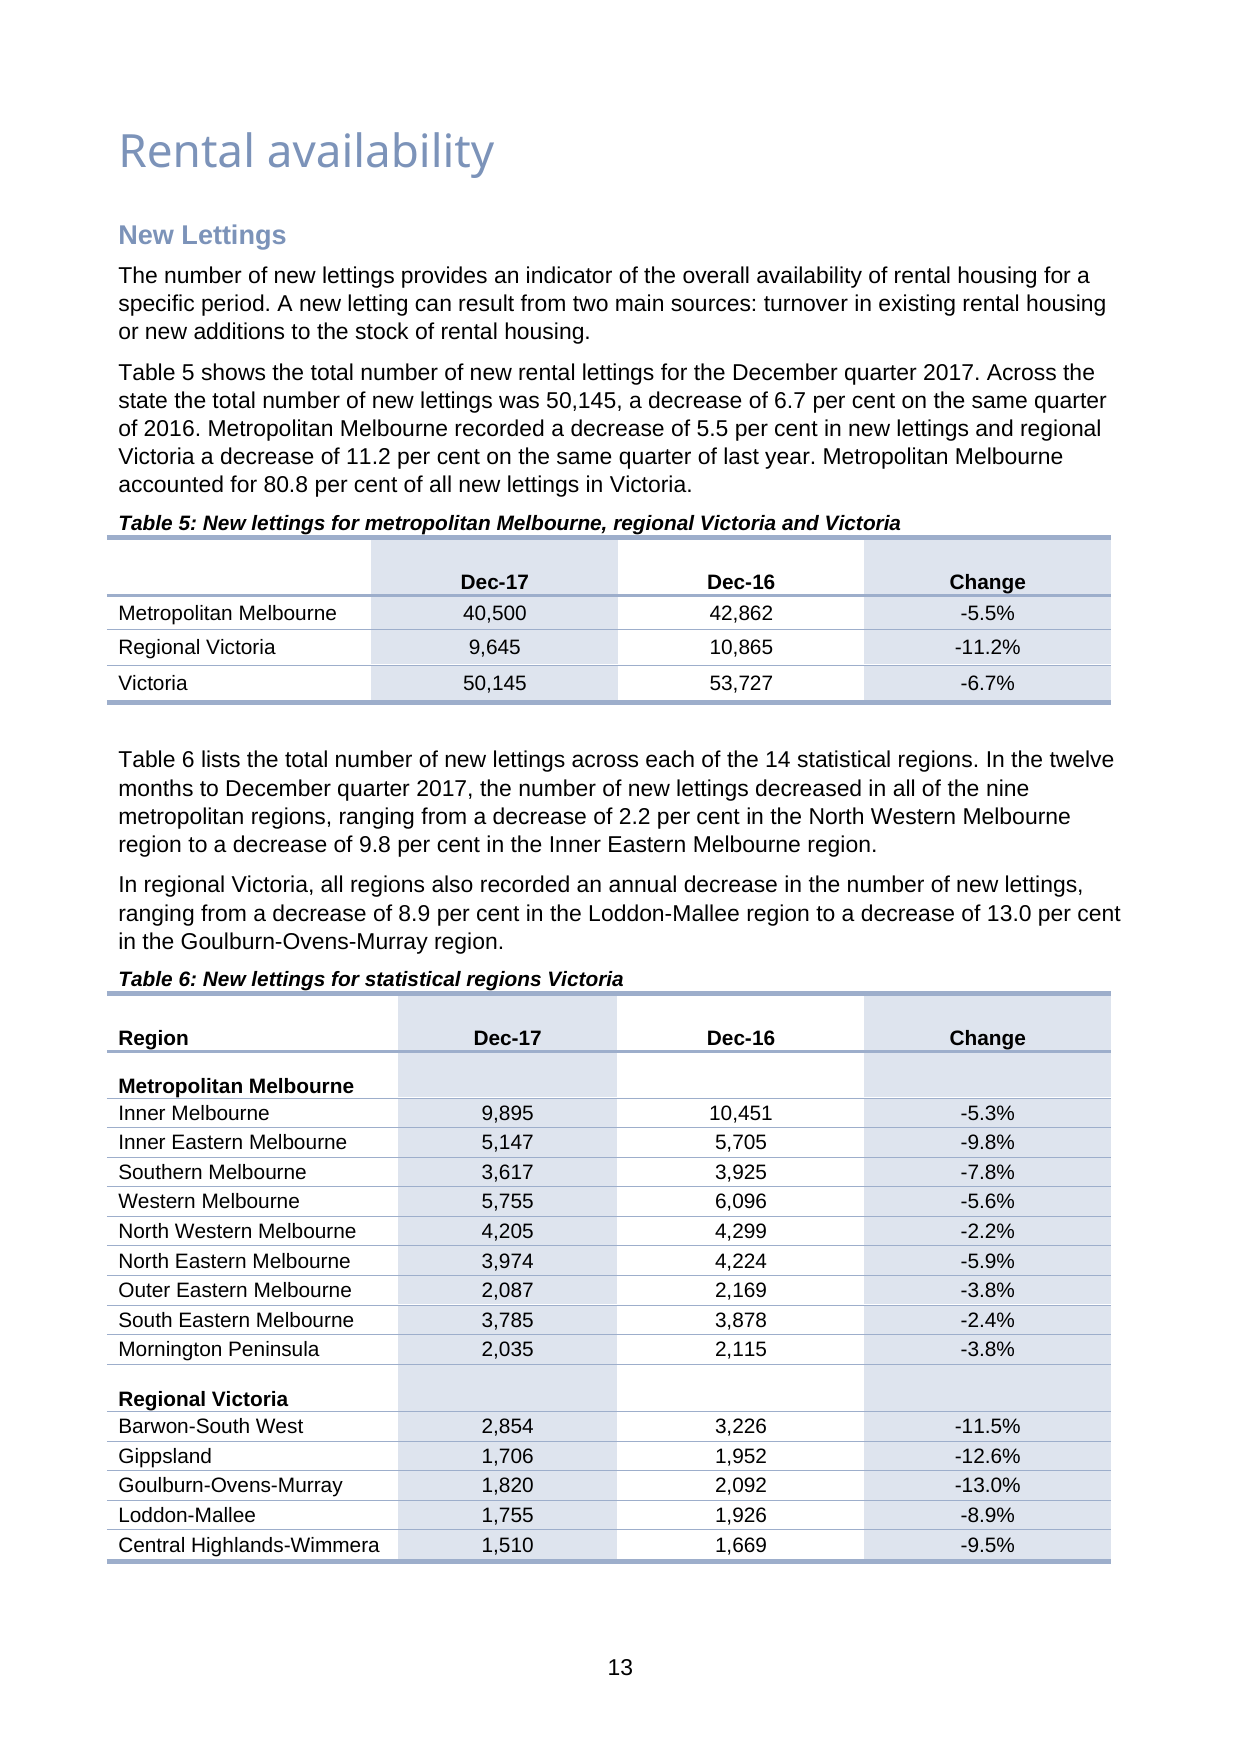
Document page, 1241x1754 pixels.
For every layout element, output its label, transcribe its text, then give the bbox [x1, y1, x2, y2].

table_cell -9.8% [864, 1128, 1111, 1157]
table_cell [398, 1365, 617, 1411]
table_cell -3.8% [864, 1335, 1111, 1364]
table_cell 9,895 [398, 1099, 617, 1127]
table_cell 3,226 [618, 1412, 864, 1441]
table_cell 2,087 [398, 1276, 617, 1304]
table_cell 1,952 [618, 1442, 864, 1470]
table_cell 2,115 [618, 1335, 864, 1364]
table_cell 3,878 [618, 1306, 864, 1334]
table_cell -12.6% [864, 1442, 1111, 1470]
table_cell -11.2% [864, 630, 1111, 664]
table_cell -5.9% [864, 1246, 1111, 1275]
table_cell Regional Victoria [107, 1365, 397, 1411]
table_cell -2.2% [864, 1217, 1111, 1245]
table_cell -11.5% [864, 1412, 1111, 1441]
table_cell -9.5% [864, 1530, 1111, 1559]
table_cell -6.7% [864, 666, 1111, 700]
table_cell Central Highlands-Wimmera [107, 1530, 397, 1559]
table_cell -13.0% [864, 1471, 1111, 1500]
text The number of new lettings provides an indicator of the overall availability of rental housing for a specific period. A new letting can result from two main sources: turnover in existing rental housing or new additions to the stock of rental housing. [118, 261, 1122, 345]
table_cell -8.9% [864, 1501, 1111, 1529]
table_cell 2,854 [398, 1412, 617, 1441]
table_header [107, 540, 371, 594]
table_cell 1,755 [398, 1501, 617, 1529]
table_cell Metropolitan Melbourne [107, 597, 371, 629]
table_header Dec-16 [618, 996, 864, 1050]
table_cell -2.4% [864, 1306, 1111, 1334]
table_cell 3,617 [398, 1158, 617, 1186]
table_cell Loddon-Mallee [107, 1501, 397, 1529]
table_header Change [864, 996, 1111, 1050]
table_cell South Eastern Melbourne [107, 1306, 397, 1334]
table_cell 1,926 [618, 1501, 864, 1529]
table_cell Inner Melbourne [107, 1099, 397, 1127]
table_cell Regional Victoria [107, 630, 371, 664]
text Table 5 shows the total number of new rental lettings for the December quarter 2017. Across the state the total number of new lettings was 50,145, a decrease of 6.7 per cent on the same quarter of 2016. Metropolitan Melbourne recorded a decrease of 5.5 per cent in new lettings and regional Victoria a decrease of 11.2 per cent on the same quarter of last year. Metropolitan Melbourne accounted for 80.8 per cent of all new lettings in Victoria. [118, 358, 1122, 498]
table_cell Western Melbourne [107, 1187, 397, 1216]
table_cell [864, 1365, 1111, 1411]
table_cell 5,705 [618, 1128, 864, 1157]
table_cell North Eastern Melbourne [107, 1246, 397, 1275]
table_cell -3.8% [864, 1276, 1111, 1304]
table_cell 1,510 [398, 1530, 617, 1559]
table_cell 4,299 [618, 1217, 864, 1245]
table_cell 2,035 [398, 1335, 617, 1364]
table_cell 3,925 [618, 1158, 864, 1186]
text In regional Victoria, all regions also recorded an annual decrease in the number of new lettings, ranging from a decrease of 8.9 per cent in the Loddon-Mallee region to a decrease of 13.0 per cent in the Goulburn-Ovens-Murray region. [118, 870, 1122, 955]
table_header Change [864, 540, 1111, 594]
table_cell 53,727 [618, 666, 864, 700]
table_cell 3,785 [398, 1306, 617, 1334]
table_cell Goulburn-Ovens-Murray [107, 1471, 397, 1500]
table_cell North Western Melbourne [107, 1217, 397, 1245]
table_cell 5,755 [398, 1187, 617, 1216]
table_cell 5,147 [398, 1128, 617, 1157]
table_header Dec-16 [618, 540, 864, 594]
table_cell 6,096 [618, 1187, 864, 1216]
table_header Dec-17 [371, 540, 618, 594]
table_cell Barwon-South West [107, 1412, 397, 1441]
table_cell -5.3% [864, 1099, 1111, 1127]
text Table 5: New lettings for metropolitan Melbourne, regional Victoria and Victoria [118, 511, 1122, 535]
table_header Region [107, 996, 397, 1050]
table_cell [618, 1365, 864, 1411]
table_cell 3,974 [398, 1246, 617, 1275]
subtitle Rental availability [118, 118, 1122, 181]
table_header Dec-17 [398, 996, 617, 1050]
table_cell 4,205 [398, 1217, 617, 1245]
text Table 6 lists the total number of new lettings across each of the 14 statistical regions. In the twelve months to December quarter 2017, the number of new lettings decreased in all of the nine metropolitan regions, ranging from a decrease of 2.2 per cent in the North Western Melbourne region to a decrease of 9.8 per cent in the Inner Eastern Melbourne region. [118, 745, 1122, 858]
table_cell Mornington Peninsula [107, 1335, 397, 1364]
table_cell -5.5% [864, 597, 1111, 629]
table_cell 10,865 [618, 630, 864, 664]
subtitle New Lettings [118, 218, 1122, 251]
table_cell 2,092 [618, 1471, 864, 1500]
table_cell Gippsland [107, 1442, 397, 1470]
table_cell -7.8% [864, 1158, 1111, 1186]
table_cell Victoria [107, 666, 371, 700]
table_cell [618, 1053, 864, 1097]
table_cell [864, 1053, 1111, 1097]
table_cell 10,451 [618, 1099, 864, 1127]
table_cell 9,645 [371, 630, 618, 664]
table_cell 1,820 [398, 1471, 617, 1500]
table_cell 1,669 [618, 1530, 864, 1559]
table_cell [398, 1053, 617, 1097]
table_cell 2,169 [618, 1276, 864, 1304]
table_cell 42,862 [618, 597, 864, 629]
text Table 6: New lettings for statistical regions Victoria [118, 967, 1122, 991]
table_cell 1,706 [398, 1442, 617, 1470]
table_cell Southern Melbourne [107, 1158, 397, 1186]
table_cell -5.6% [864, 1187, 1111, 1216]
table_cell 40,500 [371, 597, 618, 629]
table_cell Metropolitan Melbourne [107, 1053, 397, 1097]
table_cell 50,145 [371, 666, 618, 700]
table_cell 4,224 [618, 1246, 864, 1275]
table_cell Inner Eastern Melbourne [107, 1128, 397, 1157]
table_cell Outer Eastern Melbourne [107, 1276, 397, 1304]
